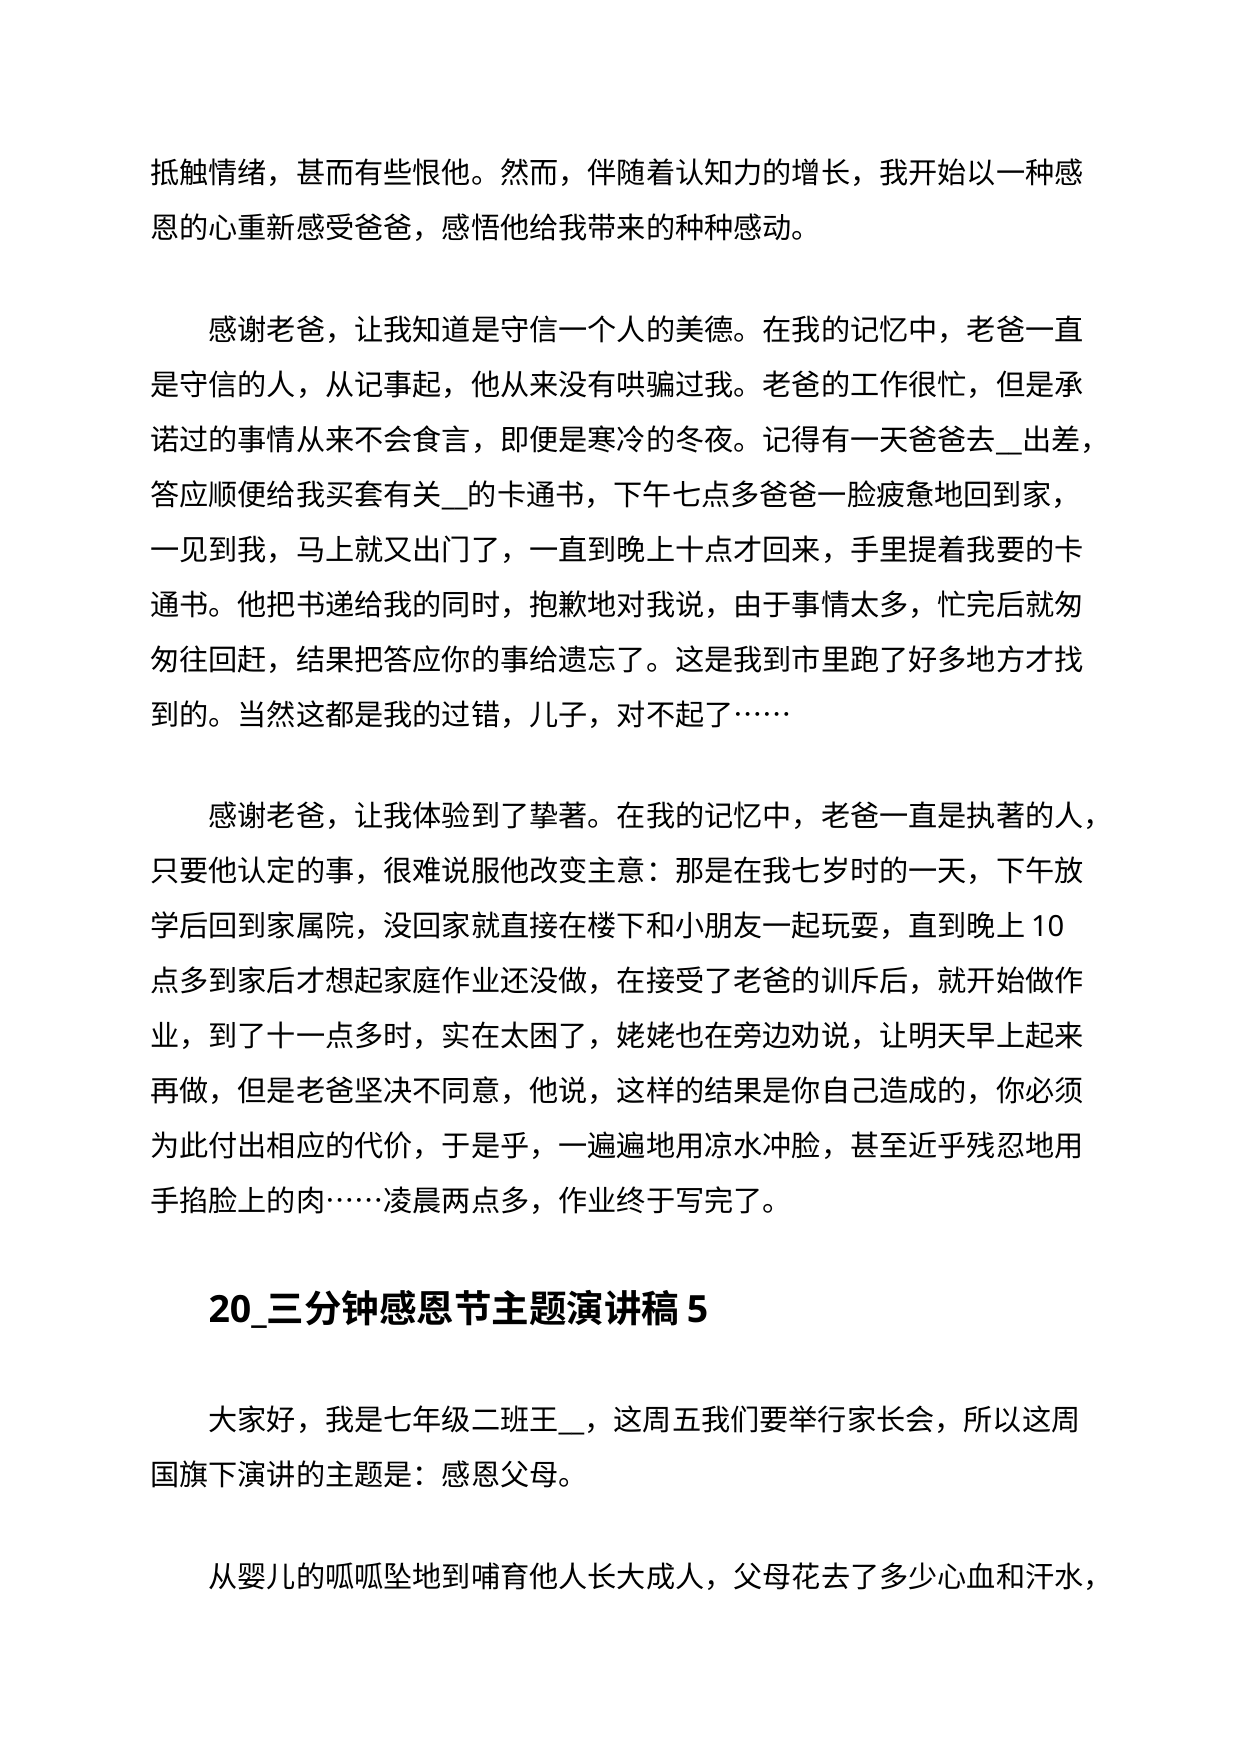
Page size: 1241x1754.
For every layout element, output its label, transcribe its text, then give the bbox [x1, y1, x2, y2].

text 大家好，我是七年级二班王__，这周五我们要举行家长会，所以这周国旗下演讲的主题是：感恩父母。 [150, 1397, 1090, 1494]
text 20_三分钟感恩节主题演讲稿5 [150, 1279, 1090, 1333]
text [150, 1553, 1090, 1596]
text 感谢老爸，让我知道是守信一个人的美德。在我的记忆中，老爸一直是守信的人，从记事起，他从来没有哄骗过我。老爸的工作很忙，但是承诺过的事情从来不会食言，即便是寒冷的冬夜。记得有一天爸爸去__出差，答应顺便给我买套有关__的卡通书，下午七点多爸爸一脸疲惫地回到家，一见到我，马上就又出门了，一直到晚上十点才回来，手里提着我要的卡通书。他把书递给我的同时，抱歉地对我说，由于事情太多，忙完后就匆匆往回赶，结果把答应你的事给遗忘了。这是我到市里跑了好多地方才找到的。当然这都是我的过错，儿子，对不起了…… [150, 307, 1090, 733]
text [150, 150, 1090, 247]
text 感谢老爸，让我体验到了挚著。在我的记忆中，老爸一直是执著的人，只要他认定的事，很难说服他改变主意：那是在我七岁时的一天，下午放学后回到家属院，没回家就直接在楼下和小朋友一起玩耍，直到晚上10点多到家后才想起家庭作业还没做，在接受了老爸的训斥后，就开始做作业，到了十一点多时，实在太困了，姥姥也在旁边劝说，让明天早上起来再做，但是老爸坚决不同意，他说，这样的结果是你自己造成的，你必须为此付出相应的代价，于是乎，一遍遍地用凉水冲脸，甚至近乎残忍地用手掐脸上的肉……凌晨两点多，作业终于写完了。 [150, 793, 1090, 1219]
